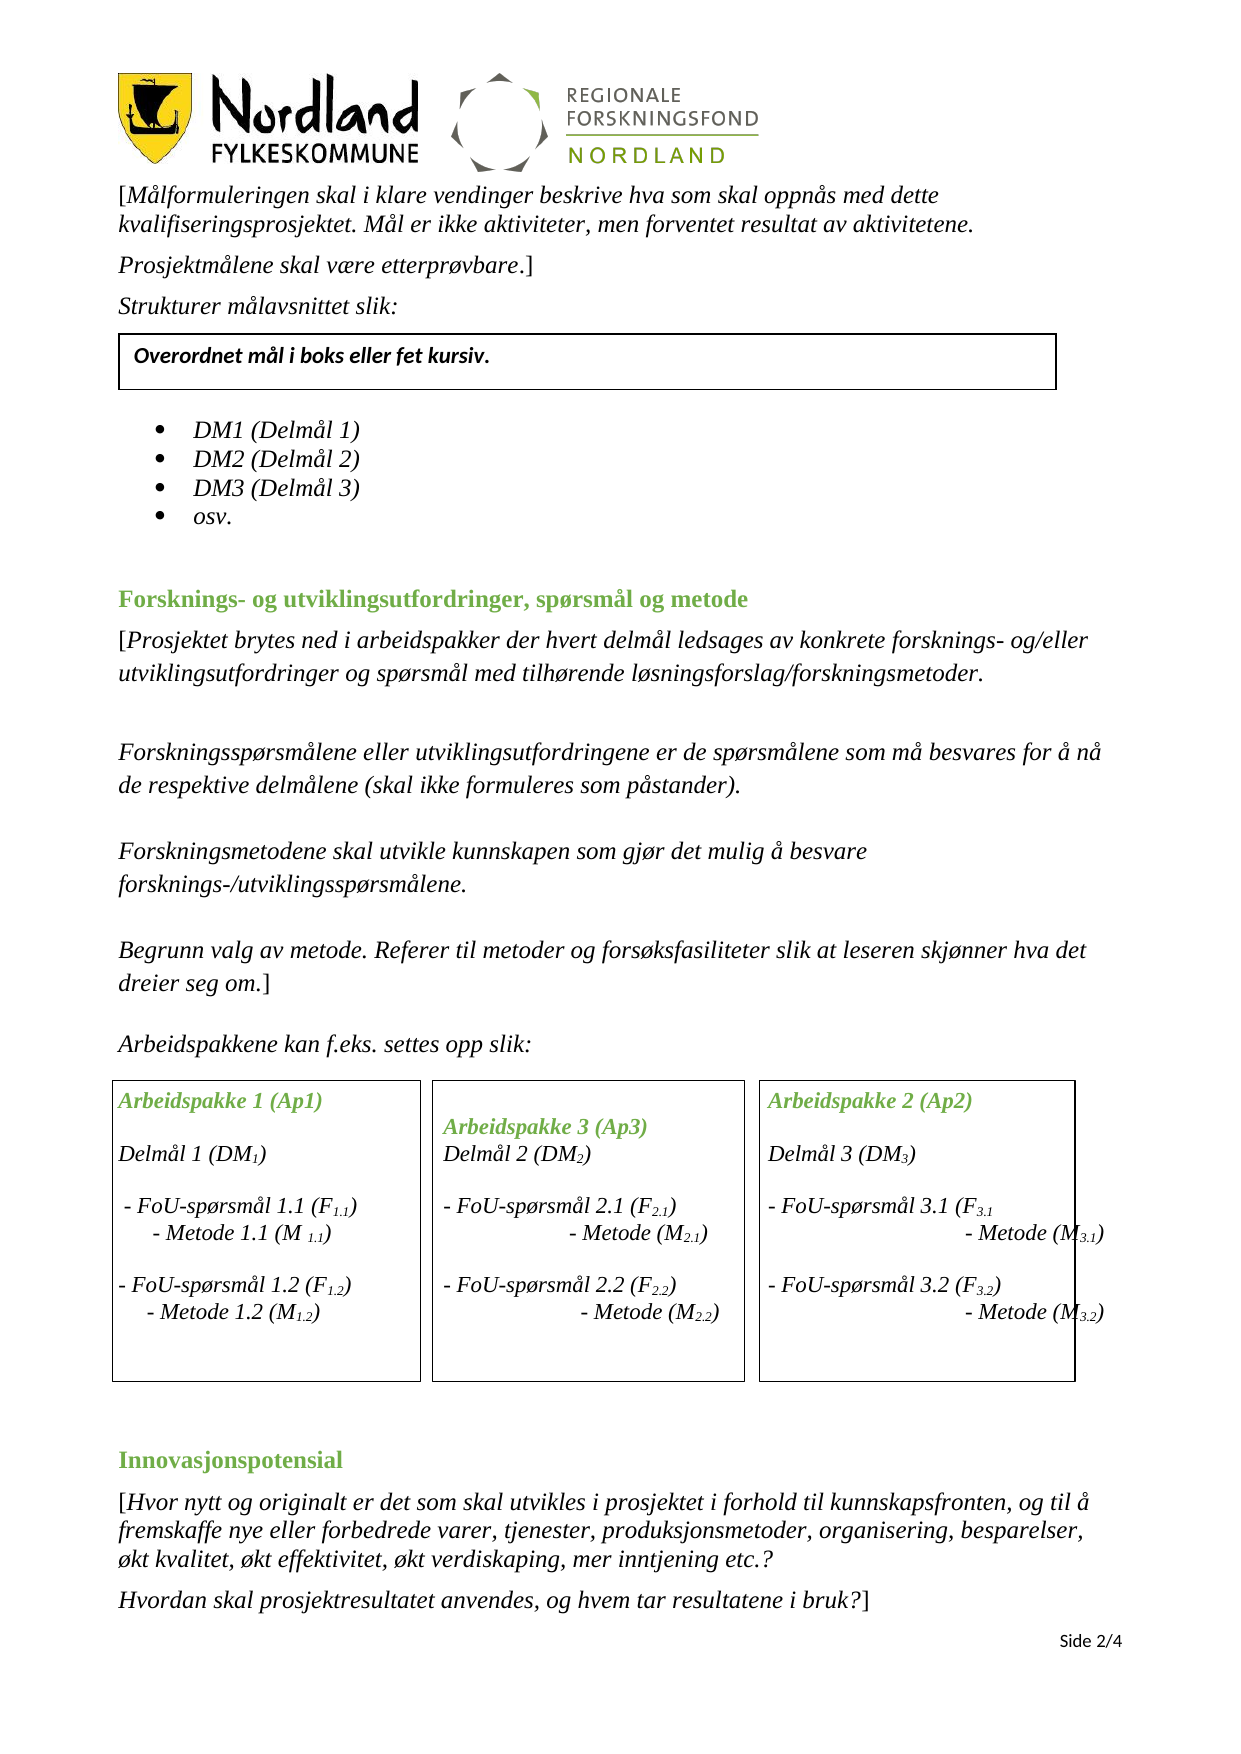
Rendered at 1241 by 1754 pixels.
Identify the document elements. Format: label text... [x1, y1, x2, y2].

picture [118, 73, 418, 164]
picture [451, 73, 790, 181]
text Strukturer målavsnittet slik: [118, 291, 1122, 320]
text Hvordan skal prosjektresultatet anvendes, og hvem tar resultatene i bruk?] [118, 1586, 1122, 1614]
text Innovasjonspotensial [118, 1446, 1122, 1474]
list DM1 (Delmål 1) [156, 415, 1122, 444]
list DM3 (Delmål 3) [156, 473, 1122, 501]
text [Hvor nytt og originalt er det som skal utvikles i prosjektet i forhold til kunnskapsfronten, og til å fremskaffe nye eller forbedrede varer, tjenester, produksjonsmetoder, organisering, besparelser, økt kvalitet, økt effektivitet, økt verdiskaping, mer inntjening etc.? [118, 1487, 1122, 1573]
list osv. [156, 501, 1122, 530]
text Begrunn valg av metode. Referer til metoder og forsøksfasiliteter slik at leseren skjønner hva det dreier seg om.] [118, 935, 1122, 997]
text Delmål 1 (DM1) Delmål 2 (DM2) Delmål 3 (DM3) [118, 1140, 1122, 1166]
text [Målformuleringen skal i klare vendinger beskrive hva som skal oppnås med dette kvalifiseringsprosjektet. Mål er ikke aktiviteter, men forventet resultat av aktivitetene. [118, 180, 1122, 238]
text Prosjektmålene skal være etterprøvbare.] [118, 250, 1122, 279]
list DM2 (Delmål 2) [156, 444, 1122, 473]
text Arbeidspakkene kan f.eks. settes opp slik: [118, 1029, 1122, 1058]
text - Metode 1.1 (M 1.1) - Metode (M2.1) - Metode (M3.1) [118, 1219, 1122, 1245]
text Forsknings- og utviklingsutfordringer, spørsmål og metode [118, 584, 1122, 613]
text - Metode 1.2 (M1.2) - Metode (M2.2) - Metode (M3.2) [118, 1298, 1122, 1351]
text [Prosjektet brytes ned i arbeidspakker der hvert delmål ledsages av konkrete forsknings- og/eller utviklingsutfordringer og spørsmål med tilhørende løsningsforslag/forskningsmetoder. [118, 625, 1122, 687]
text Forskningsmetodene skal utvikle kunnskapen som gjør det mulig å besvare forsknings-/utviklingsspørsmålene. [118, 836, 1122, 897]
text Arbeidspakke 1 (Ap1) Arbeidspakke 2 (Ap2) Arbeidspakke 3 (Ap3) [118, 1087, 1122, 1140]
text - FoU-spørsmål 1.2 (F1.2) - FoU-spørsmål 2.2 (F2.2) - FoU-spørsmål 3.2 (F3.2) [118, 1272, 1122, 1298]
text - FoU-spørsmål 1.1 (F1.1) - FoU-spørsmål 2.1 (F2.1) - FoU-spørsmål 3.1 (F3.1 [118, 1192, 1122, 1219]
text Forskningsspørsmålene eller utviklingsutfordringene er de spørsmålene som må besvares for å nå de respektive delmålene (skal ikke formuleres som påstander). [118, 737, 1122, 798]
